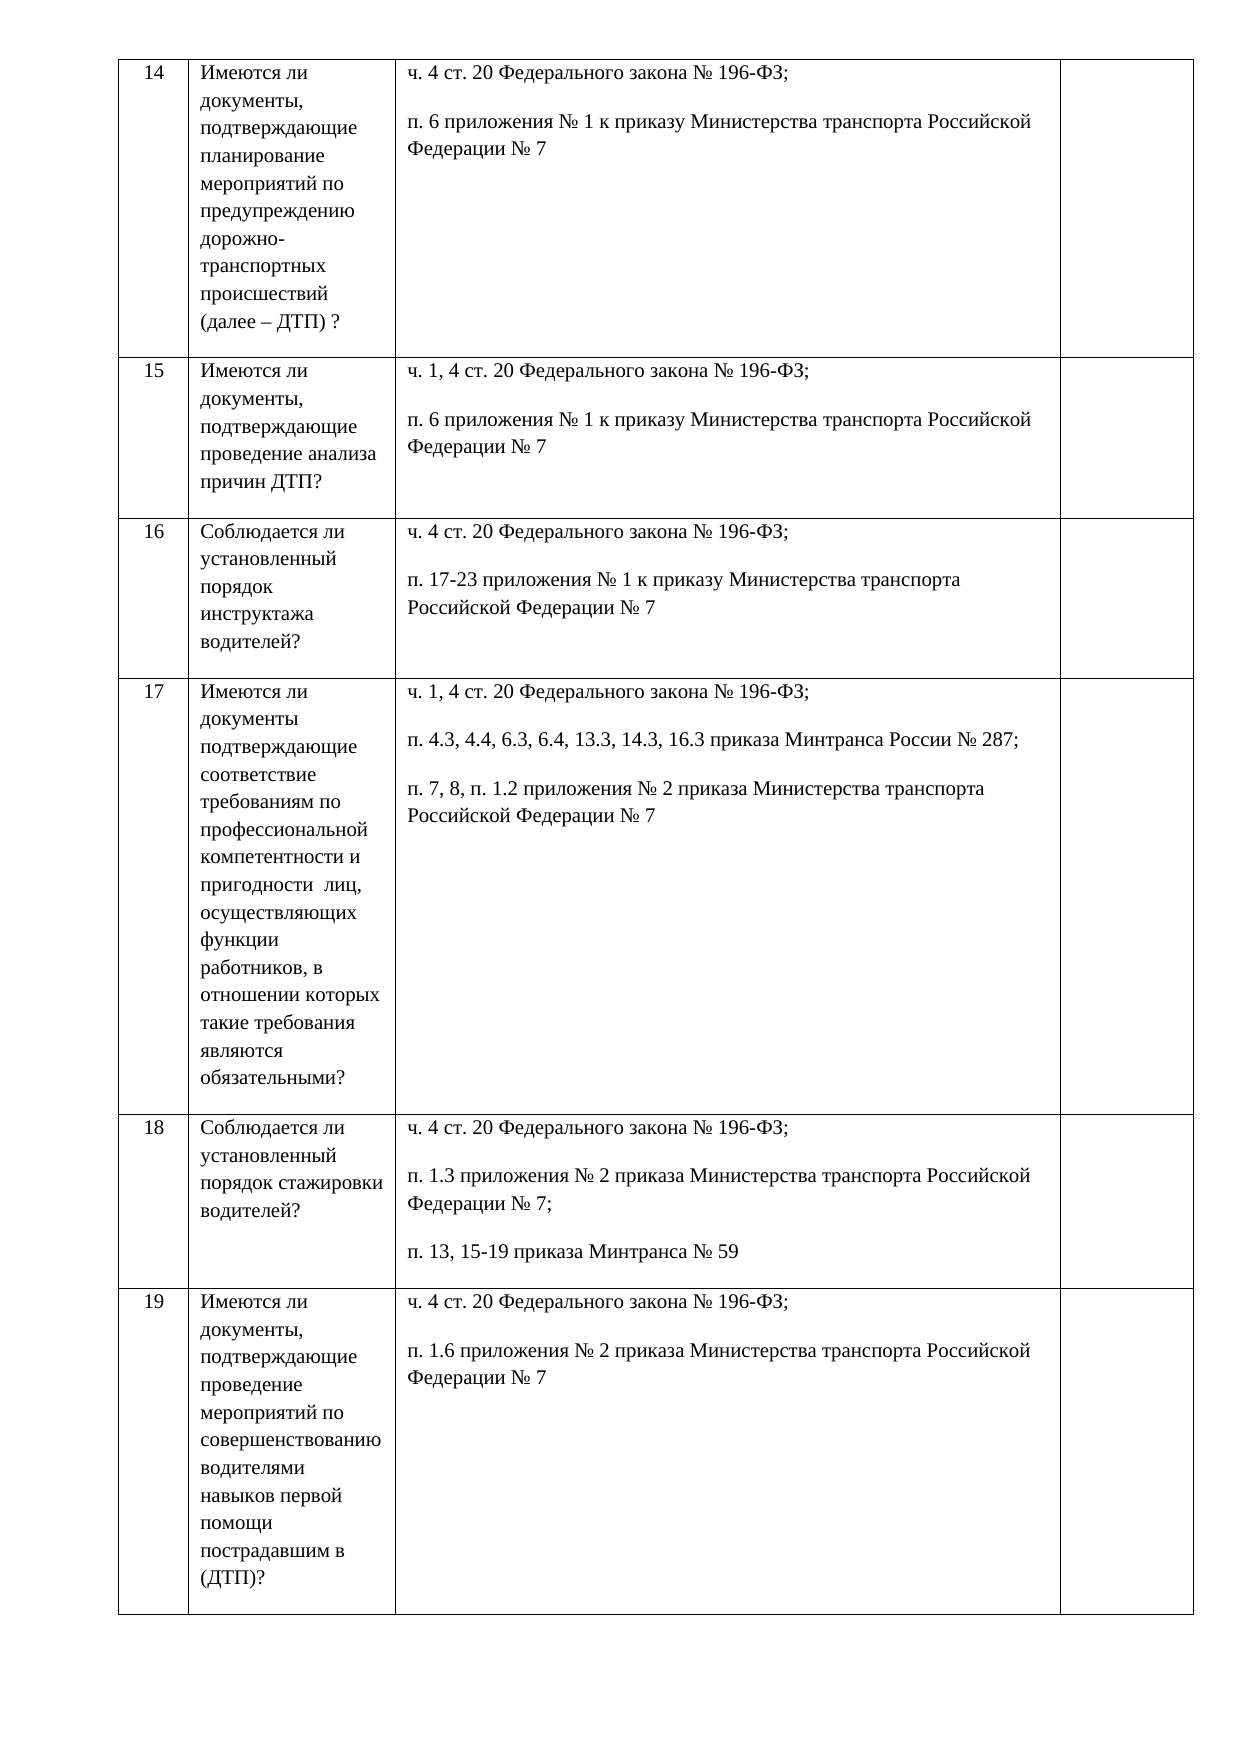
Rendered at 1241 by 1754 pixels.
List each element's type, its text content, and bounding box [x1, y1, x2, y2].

table_cell [1061, 358, 1193, 517]
table_cell ч. 4 ст. 20 Федерального закона № 196-ФЗ; п. 17-23 приложения № 1 к приказу Министерства транспорта Российской Федерации № 7 [396, 519, 1060, 678]
table_cell ч. 1, 4 ст. 20 Федерального закона № 196-ФЗ; п. 6 приложения № 1 к приказу Министерства транспорта Российской Федерации № 7 [396, 358, 1060, 517]
table_cell [1061, 679, 1193, 1114]
table_cell ч. 4 ст. 20 Федерального закона № 196-ФЗ; п. 1.6 приложения № 2 приказа Министерства транспорта Российской Федерации № 7 [396, 1289, 1060, 1614]
table_cell Соблюдается ли установленный порядок инструктажа водителей? [189, 519, 395, 678]
table_cell [1061, 1289, 1193, 1614]
table_cell [1061, 519, 1193, 678]
table_cell 19 [119, 1289, 188, 1614]
table_cell Имеются ли документы подтверждающие соответствие требованиям по профессиональной компетентности и пригодности лиц, осуществляющих функции работников, в отношении которых такие требования являются обязательными? [189, 679, 395, 1114]
table_cell Имеются ли документы, подтверждающие проведение мероприятий по совершенствованию водителями навыков первой помощи пострадавшим в (ДТП)? [189, 1289, 395, 1614]
table_cell 17 [119, 679, 188, 1114]
table_cell Соблюдается ли установленный порядок стажировки водителей? [189, 1115, 395, 1288]
table_cell 15 [119, 358, 188, 517]
table_cell ч. 4 ст. 20 Федерального закона № 196-ФЗ; п. 1.3 приложения № 2 приказа Министерства транспорта Российской Федерации № 7; п. 13, 15-19 приказа Минтранса № 59 [396, 1115, 1060, 1288]
table_cell Имеются ли документы, подтверждающие проведение анализа причин ДТП? [189, 358, 395, 517]
table_cell 14 [119, 60, 188, 357]
table_cell [1061, 1115, 1193, 1288]
table_cell 18 [119, 1115, 188, 1288]
table_cell ч. 4 ст. 20 Федерального закона № 196-ФЗ; п. 6 приложения № 1 к приказу Министерства транспорта Российской Федерации № 7 [396, 60, 1060, 357]
table_cell 16 [119, 519, 188, 678]
table_cell ч. 1, 4 ст. 20 Федерального закона № 196-ФЗ; п. 4.3, 4.4, 6.3, 6.4, 13.3, 14.3, 16.3 приказа Минтранса России № 287; п. 7, 8, п. 1.2 приложения № 2 приказа Министерства транспорта Российской Федерации № 7 [396, 679, 1060, 1114]
table_cell [1061, 60, 1193, 357]
table_cell Имеются ли документы, подтверждающие планирование мероприятий по предупреждению дорожно-транспортных происшествий (далее – ДТП) ? [189, 60, 395, 357]
